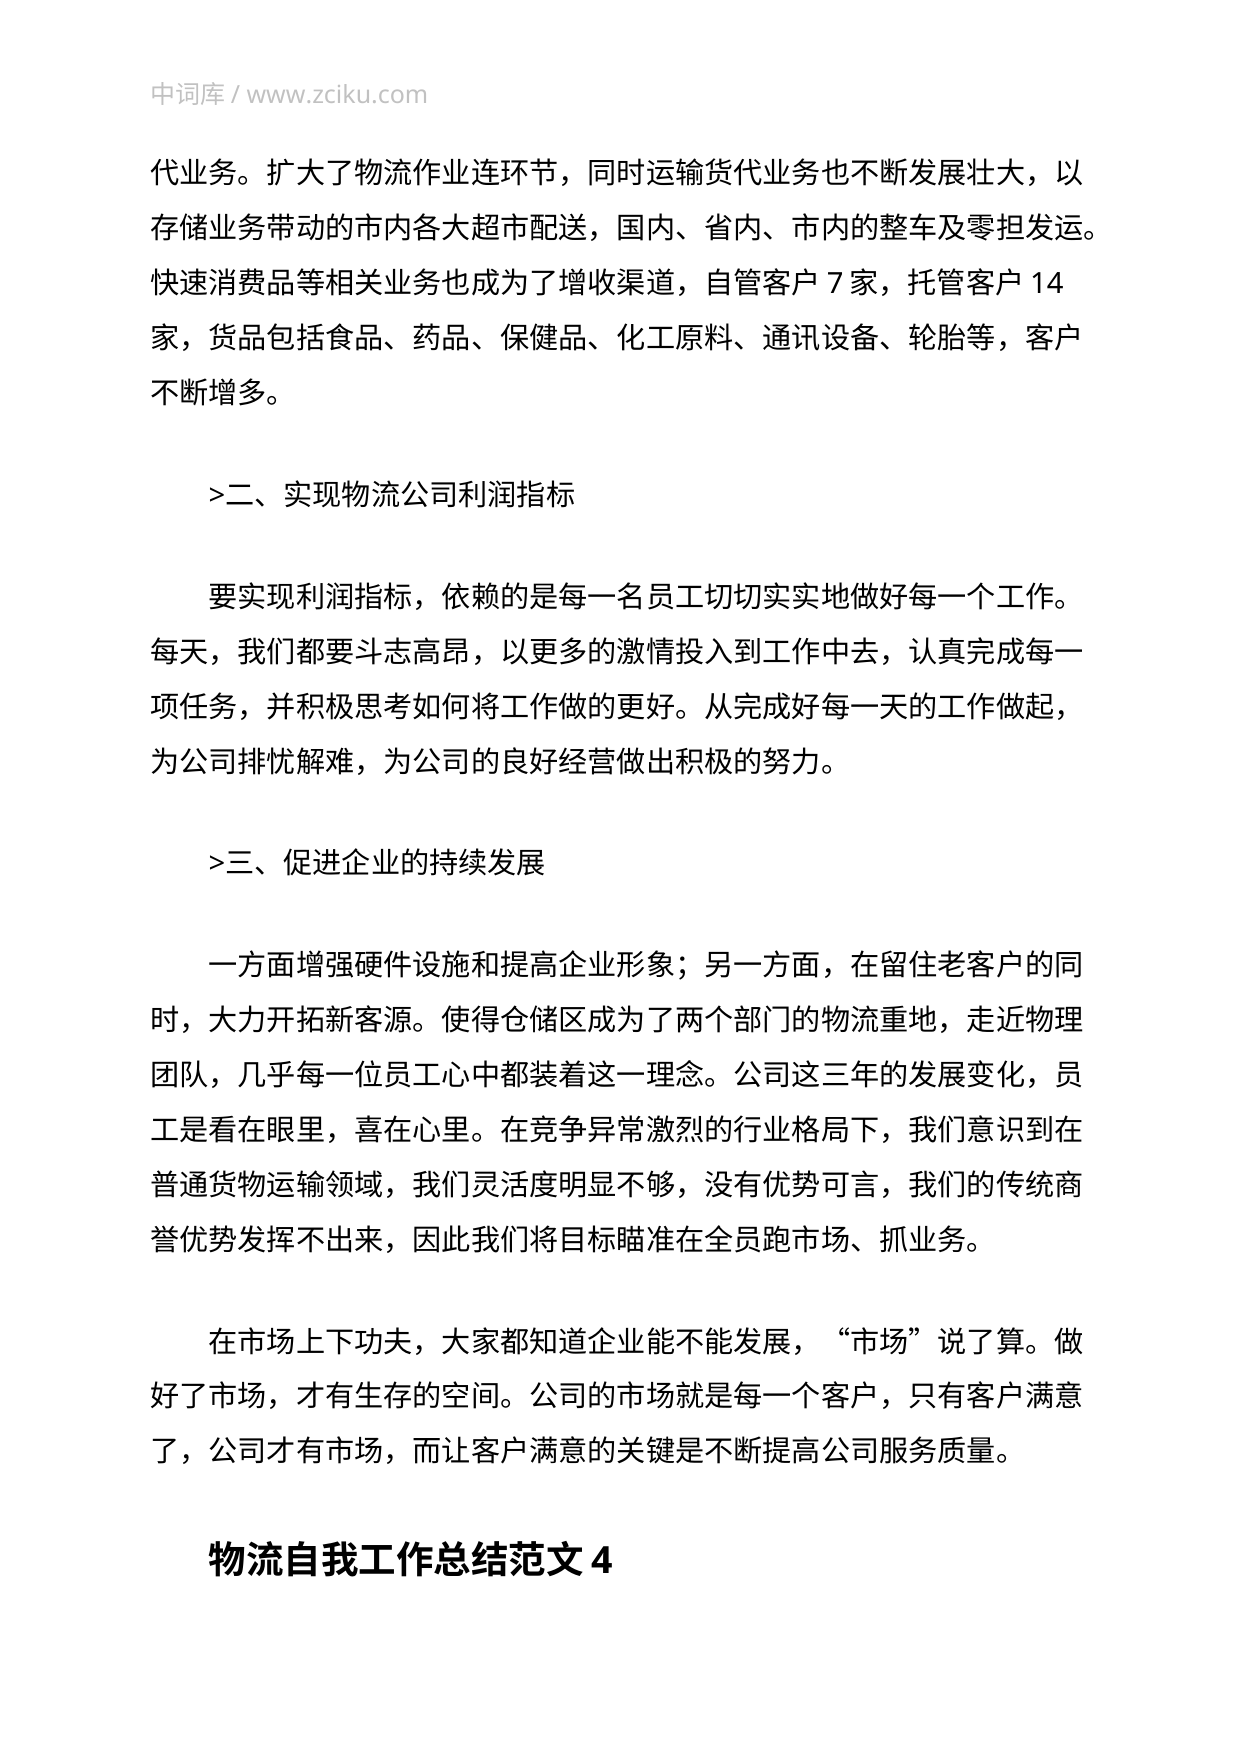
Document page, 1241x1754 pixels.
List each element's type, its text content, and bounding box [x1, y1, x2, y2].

text 在市场上下功夫，大家都知道企业能不能发展，“市场”说了算。做好了市场，才有生存的空间。公司的市场就是每一个客户，只有客户满意了，公司才有市场，而让客户满意的关键是不断提高公司服务质量。 [150, 1318, 1090, 1470]
text >三、促进企业的持续发展 [150, 840, 1090, 882]
text 要实现利润指标，依赖的是每一名员工切切实实地做好每一个工作。每天，我们都要斗志高昂，以更多的激情投入到工作中去，认真完成每一项任务，并积极思考如何将工作做的更好。从完成好每一天的工作做起，为公司排忧解难，为公司的良好经营做出积极的努力。 [150, 573, 1090, 780]
text >二、实现物流公司利润指标 [150, 471, 1090, 514]
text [150, 150, 1090, 412]
text 一方面增强硬件设施和提高企业形象；另一方面，在留住老客户的同时，大力开拓新客源。使得仓储区成为了两个部门的物流重地，走近物理团队，几乎每一位员工心中都装着这一理念。公司这三年的发展变化，员工是看在眼里，喜在心里。在竞争异常激烈的行业格局下，我们意识到在普通货物运输领域，我们灵活度明显不够，没有优势可言，我们的传统商誉优势发挥不出来，因此我们将目标瞄准在全员跑市场、抓业务。 [150, 942, 1090, 1259]
text 物流自我工作总结范文4 [150, 1530, 1090, 1584]
